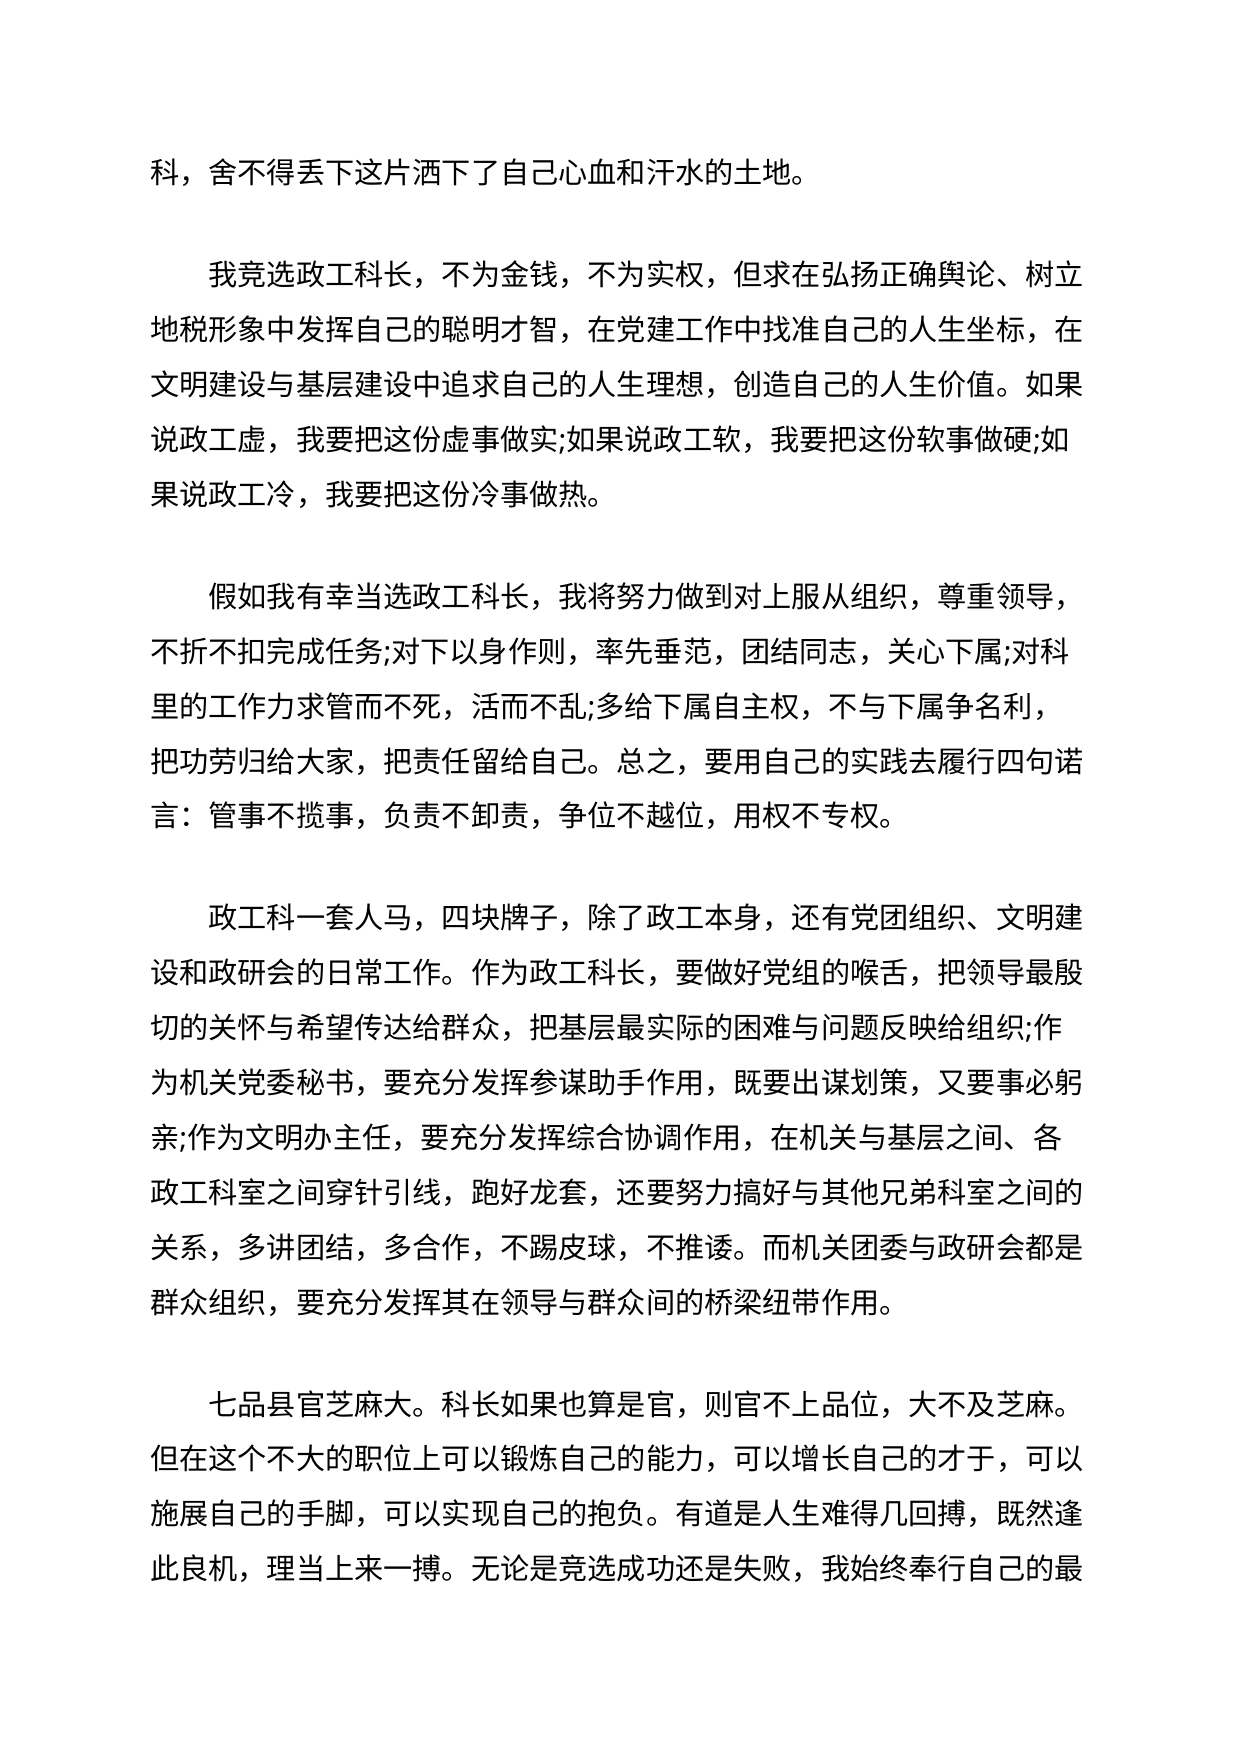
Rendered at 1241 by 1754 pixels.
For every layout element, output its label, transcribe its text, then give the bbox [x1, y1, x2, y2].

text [150, 150, 1090, 192]
text 假如我有幸当选政工科长，我将努力做到对上服从组织，尊重领导，不折不扣完成任务;对下以身作则，率先垂范，团结同志，关心下属;对科里的工作力求管而不死，活而不乱;多给下属自主权，不与下属争名利，把功劳归给大家，把责任留给自己。总之，要用自己的实践去履行四句诺言：管事不揽事，负责不卸责，争位不越位，用权不专权。 [150, 573, 1090, 835]
text 政工科一套人马，四块牌子，除了政工本身，还有党团组织、文明建设和政研会的日常工作。作为政工科长，要做好党组的喉舌，把领导最殷切的关怀与希望传达给群众，把基层最实际的困难与问题反映给组织;作为机关党委秘书，要充分发挥参谋助手作用，既要出谋划策，又要事必躬亲;作为文明办主任，要充分发挥综合协调作用，在机关与基层之间、各政工科室之间穿针引线，跑好龙套，还要努力搞好与其他兄弟科室之间的关系，多讲团结，多合作，不踢皮球，不推诿。而机关团委与政研会都是群众组织，要充分发挥其在领导与群众间的桥梁纽带作用。 [150, 895, 1090, 1322]
text 我竞选政工科长，不为金钱，不为实权，但求在弘扬正确舆论、树立地税形象中发挥自己的聪明才智，在党建工作中找准自己的人生坐标，在文明建设与基层建设中追求自己的人生理想，创造自己的人生价值。如果说政工虚，我要把这份虚事做实;如果说政工软，我要把这份软事做硬;如果说政工冷，我要把这份冷事做热。 [150, 252, 1090, 514]
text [150, 1381, 1090, 1588]
